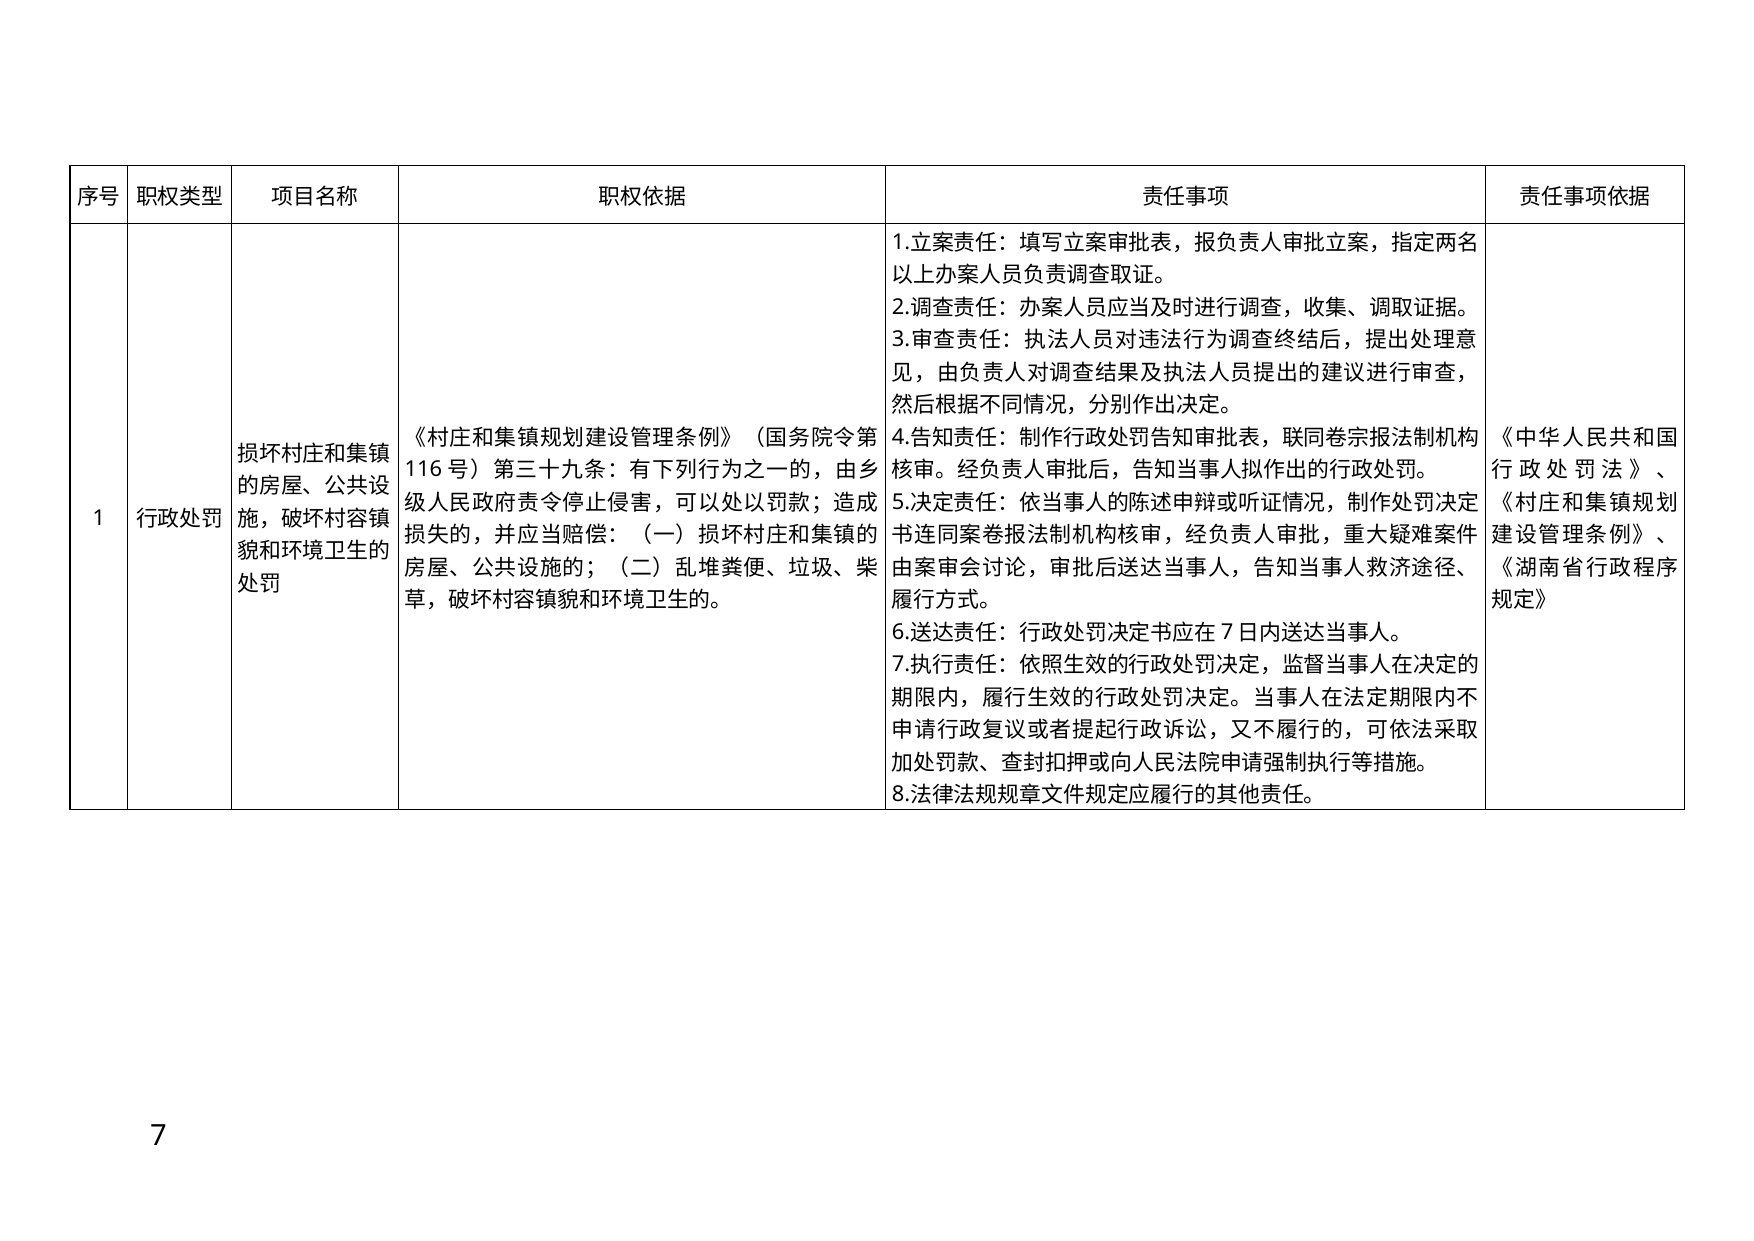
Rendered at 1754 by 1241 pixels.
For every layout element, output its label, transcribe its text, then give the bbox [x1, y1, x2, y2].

table_cell 责任事项依据 [1486, 166, 1684, 223]
table_cell 《中华人民共和国行政处罚法》、《村庄和集镇规划建设管理条例》、《湖南省行政程序规定》 [1486, 224, 1684, 809]
table_cell 行政处罚 [128, 224, 231, 809]
table_cell 职权类型 [128, 166, 231, 223]
table_cell 损坏村庄和集镇的房屋、公共设施，破坏村容镇貌和环境卫生的处罚 [232, 224, 398, 809]
table_cell 序号 [71, 166, 127, 223]
table_cell 1 [71, 224, 127, 809]
table_cell 1.立案责任：填写立案审批表，报负责人审批立案，指定两名以上办案人员负责调查取证。 2.调查责任：办案人员应当及时进行调查，收集、调取证据。 3.审查责任：执法人员对违法行为调查终结后，提出处理意见，由负责人对调查结果及执法人员提出的建议进行审查，然后根据不同情况，分别作出决定。 4.告知责任：制作行政处罚告知审批表，联同卷宗报法制机构核审。经负责人审批后，告知当事人拟作出的行政处罚。 5.决定责任：依当事人的陈述申辩或听证情况，制作处罚决定书连同案卷报法制机构核审，经负责人审批，重大疑难案件由案审会讨论，审批后送达当事人，告知当事人救济途径、履行方式。 6.送达责任：行政处罚决定书应在7日内送达当事人。 7.执行责任：依照生效的行政处罚决定，监督当事人在决定的期限内，履行生效的行政处罚决定。当事人在法定期限内不申请行政复议或者提起行政诉讼，又不履行的，可依法采取加处罚款、查封扣押或向人民法院申请强制执行等措施。 8.法律法规规章文件规定应履行的其他责任。 [886, 224, 1485, 809]
table_cell 项目名称 [232, 166, 398, 223]
table_cell 《村庄和集镇规划建设管理条例》（国务院令第116号）第三十九条：有下列行为之一的，由乡级人民政府责令停止侵害，可以处以罚款；造成损失的，并应当赔偿：（一）损坏村庄和集镇的房屋、公共设施的；（二）乱堆粪便、垃圾、柴草，破坏村容镇貌和环境卫生的。 [399, 224, 885, 809]
table_cell 职权依据 [399, 166, 885, 223]
table_cell 责任事项 [886, 166, 1485, 223]
